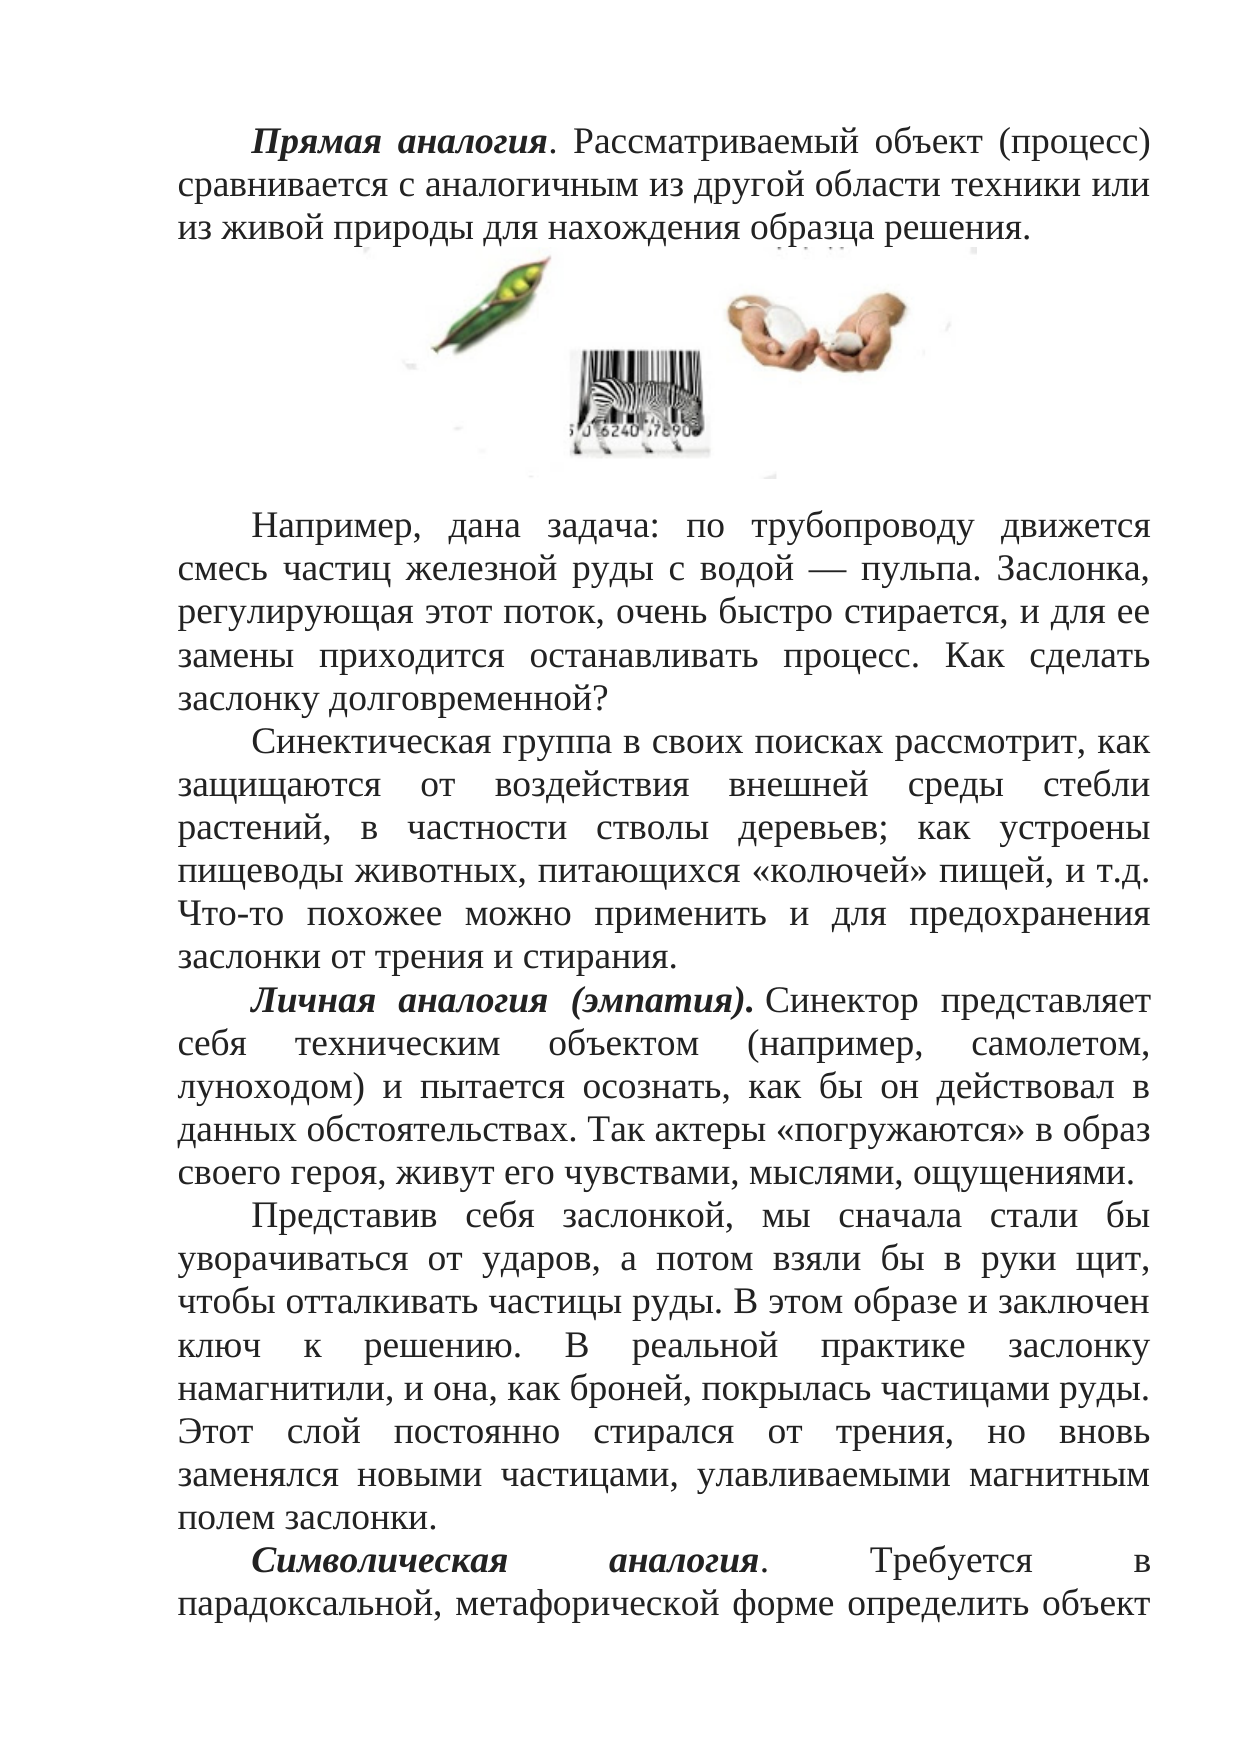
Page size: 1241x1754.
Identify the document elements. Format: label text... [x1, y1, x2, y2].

text Личная аналогия (эмпатия). Синектор представляет себя техническим объектом (например, самолетом, луноходом) и пытается осознать, как бы он действовал в данных обстоятельствах. Так актеры «погружаются» в образ своего героя, живут его чувствами, мыслями, ощущениями. [177, 977, 1152, 1193]
picture [352, 247, 977, 479]
text Синектическая группа в своих поисках рассмотрит, как защищаются от воздействия внешней среды стебли растений, в частности стволы деревьев; как устроены пищеводы животных, питающихся «колючей» пищей, и т.д. Что-то похожее можно применить и для предохранения заслонки от трения и стирания. [177, 718, 1152, 977]
text Представив себя заслонкой, мы сначала стали бы уворачиваться от ударов, а потом взяли бы в руки щит, чтобы отталкивать частицы руды. В этом образе и заключен ключ к решению. В реальной практике заслонку намагнитили, и она, как броней, покрылась частицами руды. Этот слой постоянно стирался от трения, но вновь заменялся новыми частицами, улавливаемыми магнитным полем заслонки. [177, 1193, 1152, 1538]
text Прямая аналогия. Рассматриваемый объект (процесс) сравнивается с аналогичным из другой области техники или из живой природы для нахождения образца решения. [177, 118, 1152, 247]
text Например, дана задача: по трубопроводу движется смесь частиц железной руды с водой — пульпа. Заслонка, регулирующая этот поток, очень быстро стирается, и для ее замены приходится останавливать процесс. Как сделать заслонку долговременной? [177, 503, 1152, 718]
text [177, 1538, 1152, 1624]
